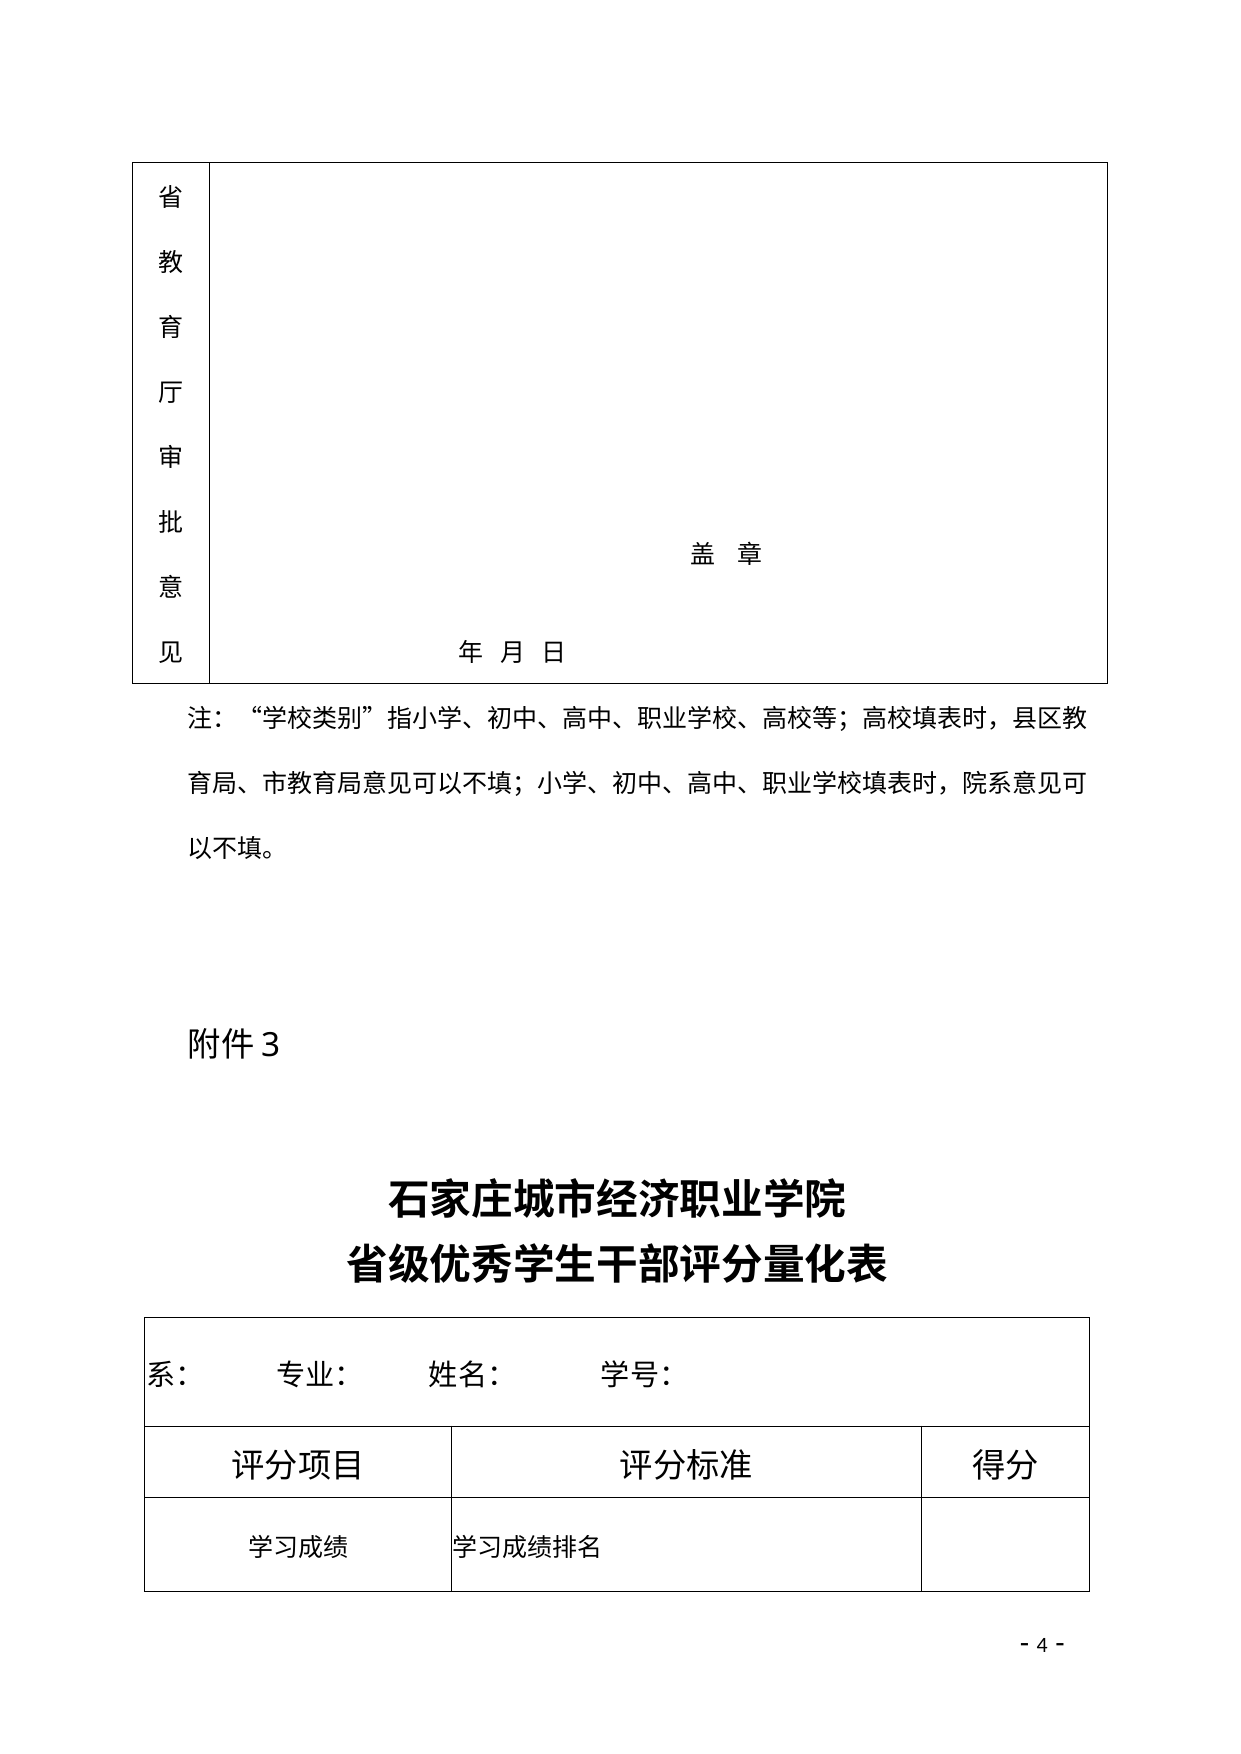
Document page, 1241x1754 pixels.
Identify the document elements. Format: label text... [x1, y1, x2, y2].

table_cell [452, 1498, 921, 1591]
text 附件3 [187, 1009, 1053, 1074]
table_cell [922, 1498, 1089, 1591]
table_cell 学习成绩 70分 [145, 1498, 451, 1591]
table_header 石家庄城市经济职业学院 省级优秀学生干部评分量化表 [144, 1139, 1090, 1317]
table_cell 评分标准 [452, 1427, 921, 1497]
table_cell 评分项目 [145, 1427, 451, 1497]
text 注：“学校类别”指小学、初中、高中、职业学校、高校等；高校填表时，县区教育局、市教育局意见可以不填；小学、初中、高中、职业学校填表时，院系意见可以不填。 [187, 684, 1087, 879]
table_cell 盖 章 年 月 日 [210, 163, 1107, 683]
table_cell 得分 [922, 1427, 1089, 1497]
table_cell 省 教 育 厅 审 批 意 见 [133, 163, 209, 683]
table_cell 系： 专业： 姓名： 学号： [145, 1318, 1089, 1426]
